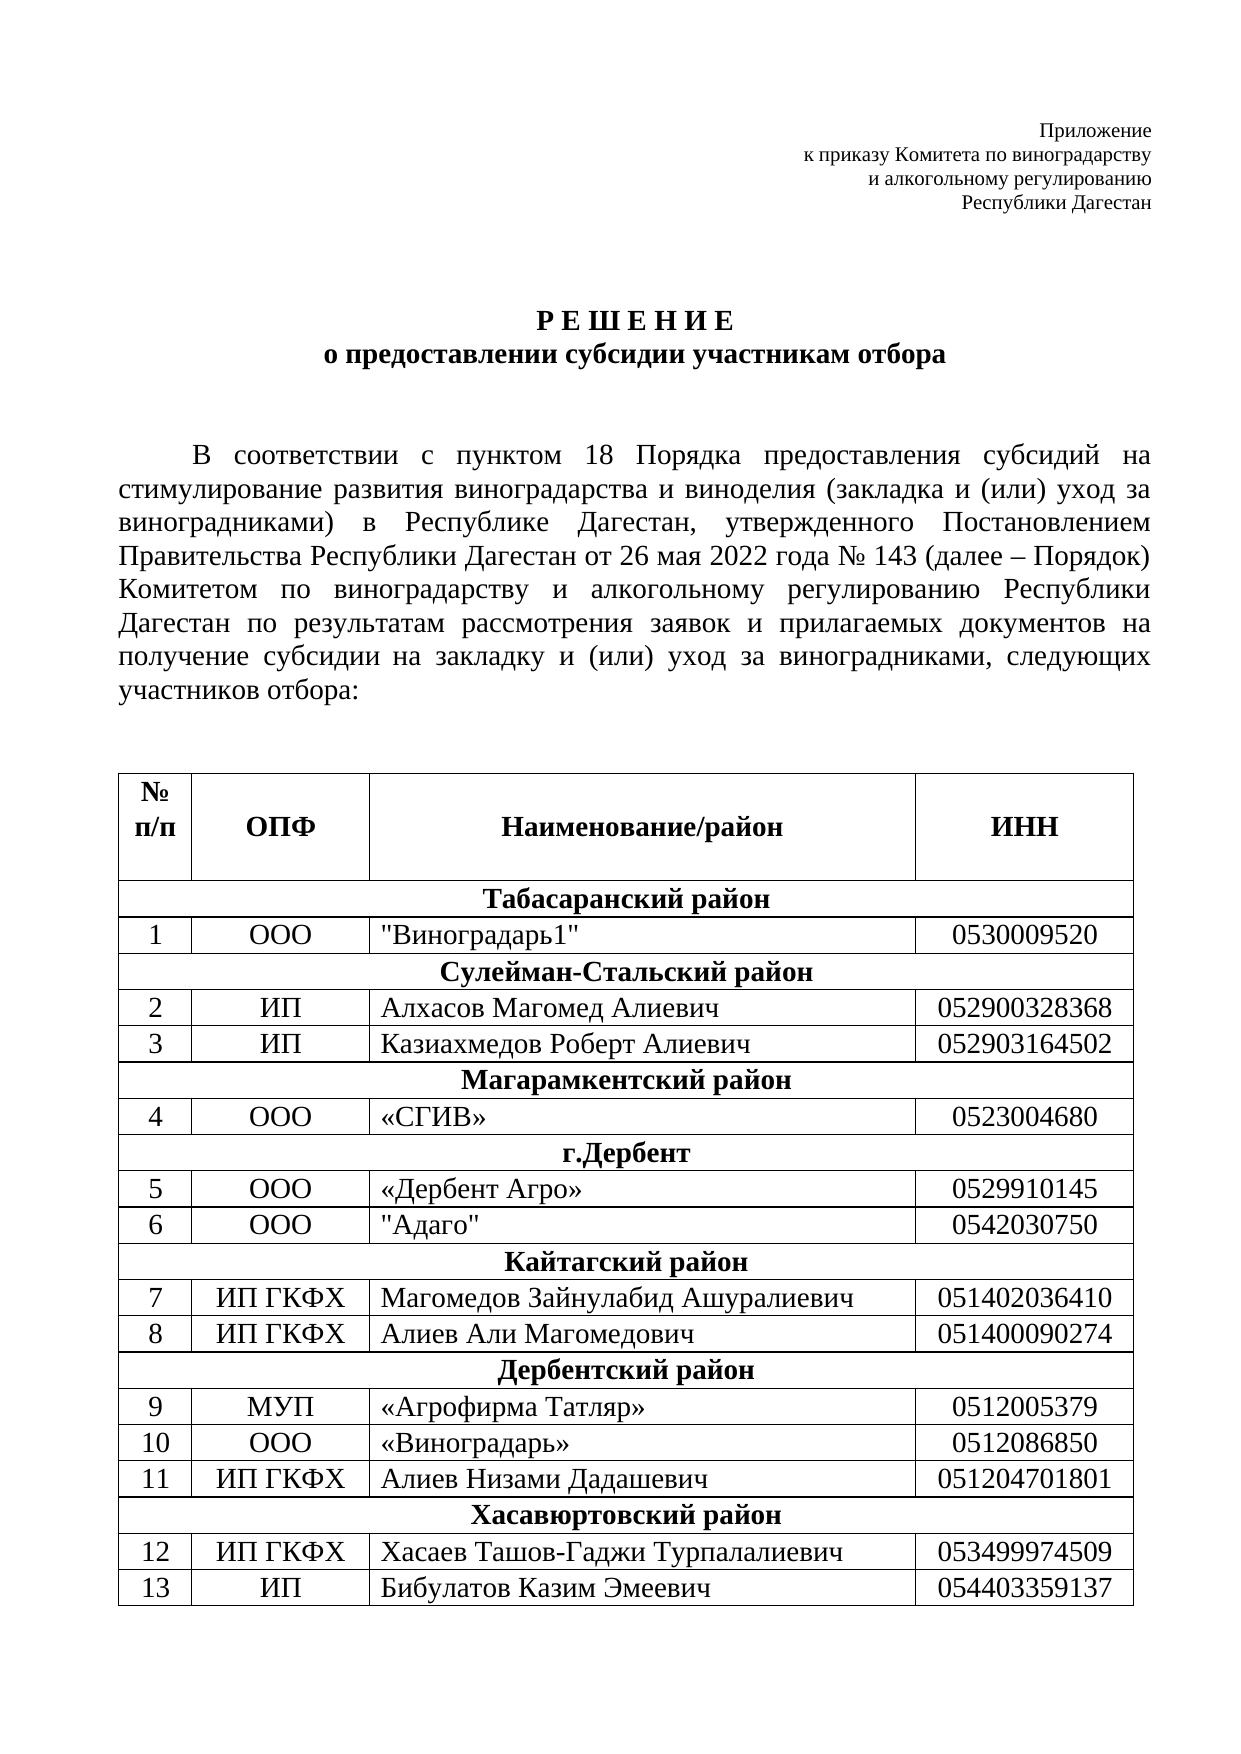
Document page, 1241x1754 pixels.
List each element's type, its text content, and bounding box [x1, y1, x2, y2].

table_cell «Дербент Агро» [370, 1171, 915, 1206]
table_cell Алиев Низами Дадашевич [370, 1461, 915, 1496]
table_cell ООО [192, 1099, 369, 1134]
table_cell 7 [119, 1280, 191, 1315]
table_cell 2 [119, 990, 191, 1025]
table_cell 12 [119, 1534, 191, 1569]
text Приложение [118, 118, 1152, 142]
table_cell 051402036410 [916, 1280, 1133, 1315]
table_cell 0529910145 [916, 1171, 1133, 1206]
table_cell "Адаго" [370, 1208, 915, 1243]
table_cell «Агрофирма Татляр» [370, 1389, 915, 1424]
table_cell 6 [119, 1208, 191, 1243]
table_cell 5 [119, 1171, 191, 1206]
table_header Наименование/район [370, 774, 915, 880]
table_cell 10 [119, 1425, 191, 1460]
table_cell Сулейман-Стальский район [119, 954, 1133, 989]
table_cell 0523004680 [916, 1099, 1133, 1134]
table_cell Хасаев Ташов-Гаджи Турпалалиевич [370, 1534, 915, 1569]
table_cell 051204701801 [916, 1461, 1133, 1496]
text Республики Дагестан [118, 190, 1152, 214]
table_cell 11 [119, 1461, 191, 1496]
table_cell Хасавюртовский район [119, 1498, 1133, 1533]
table_cell ООО [192, 1171, 369, 1206]
table_cell 0512086850 [916, 1425, 1133, 1460]
table_cell 8 [119, 1316, 191, 1351]
table_cell 052903164502 [916, 1026, 1133, 1061]
table_cell Дербентский район [119, 1353, 1133, 1388]
table_cell ООО [192, 918, 369, 953]
table_cell Казиахмедов Роберт Алиевич [370, 1026, 915, 1061]
table_cell ИП [192, 1570, 369, 1605]
table_cell 0512005379 [916, 1389, 1133, 1424]
text и алкогольному регулированию [118, 166, 1152, 190]
table_cell Магарамкентский район [119, 1063, 1133, 1098]
table_cell ИП [192, 990, 369, 1025]
table_cell 9 [119, 1389, 191, 1424]
table_cell ООО [192, 1208, 369, 1243]
table_cell Магомедов Зайнулабид Ашуралиевич [370, 1280, 915, 1315]
table_cell Бибулатов Казим Эмеевич [370, 1570, 915, 1605]
table_cell 0542030750 [916, 1208, 1133, 1243]
table_cell 3 [119, 1026, 191, 1061]
table_cell 054403359137 [916, 1570, 1133, 1605]
text о предоставлении субсидии участникам отбора [118, 337, 1152, 370]
table_cell ИП [192, 1026, 369, 1061]
table_cell 051400090274 [916, 1316, 1133, 1351]
table_cell Алиев Али Магомедович [370, 1316, 915, 1351]
table_cell 4 [119, 1099, 191, 1134]
table_header № п/п [119, 774, 191, 880]
table_cell 052900328368 [916, 990, 1133, 1025]
table_cell 0530009520 [916, 918, 1133, 953]
table_cell ИП ГКФХ [192, 1534, 369, 1569]
table_cell 053499974509 [916, 1534, 1133, 1569]
table_cell Кайтагский район [119, 1244, 1133, 1279]
table_cell МУП [192, 1389, 369, 1424]
table_cell ИП ГКФХ [192, 1316, 369, 1351]
text к приказу Комитета по виноградарству [118, 142, 1152, 166]
table_cell ИП ГКФХ [192, 1280, 369, 1315]
table_cell "Виноградарь1" [370, 918, 915, 953]
table_header ОПФ [192, 774, 369, 880]
table_cell г.Дербент [119, 1135, 1133, 1170]
table_cell ИП ГКФХ [192, 1461, 369, 1496]
table_cell «СГИВ» [370, 1099, 915, 1134]
table_cell «Виноградарь» [370, 1425, 915, 1460]
text Р Е Ш Е Н И Е [118, 303, 1152, 337]
table_cell Алхасов Магомед Алиевич [370, 990, 915, 1025]
text В соответствии с пунктом 18 Порядка предоставления субсидий на стимулирование развития виноградарства и виноделия (закладка и (или) уход за виноградниками) в Республике Дагестан, утвержденного Постановлением Правительства Республики Дагестан от 26 мая 2022 года № 143 (далее – Порядок) Комитетом по виноградарству и алкогольному регулированию Республики Дагестан по результатам рассмотрения заявок и прилагаемых документов на получение субсидии на закладку и (или) уход за виноградниками, следующих участников отбора: [118, 437, 1152, 706]
table_header ИНН [916, 774, 1133, 880]
table_cell ООО [192, 1425, 369, 1460]
table_cell Табасаранский район [119, 881, 1133, 916]
table_cell 13 [119, 1570, 191, 1605]
table_cell 1 [119, 918, 191, 953]
